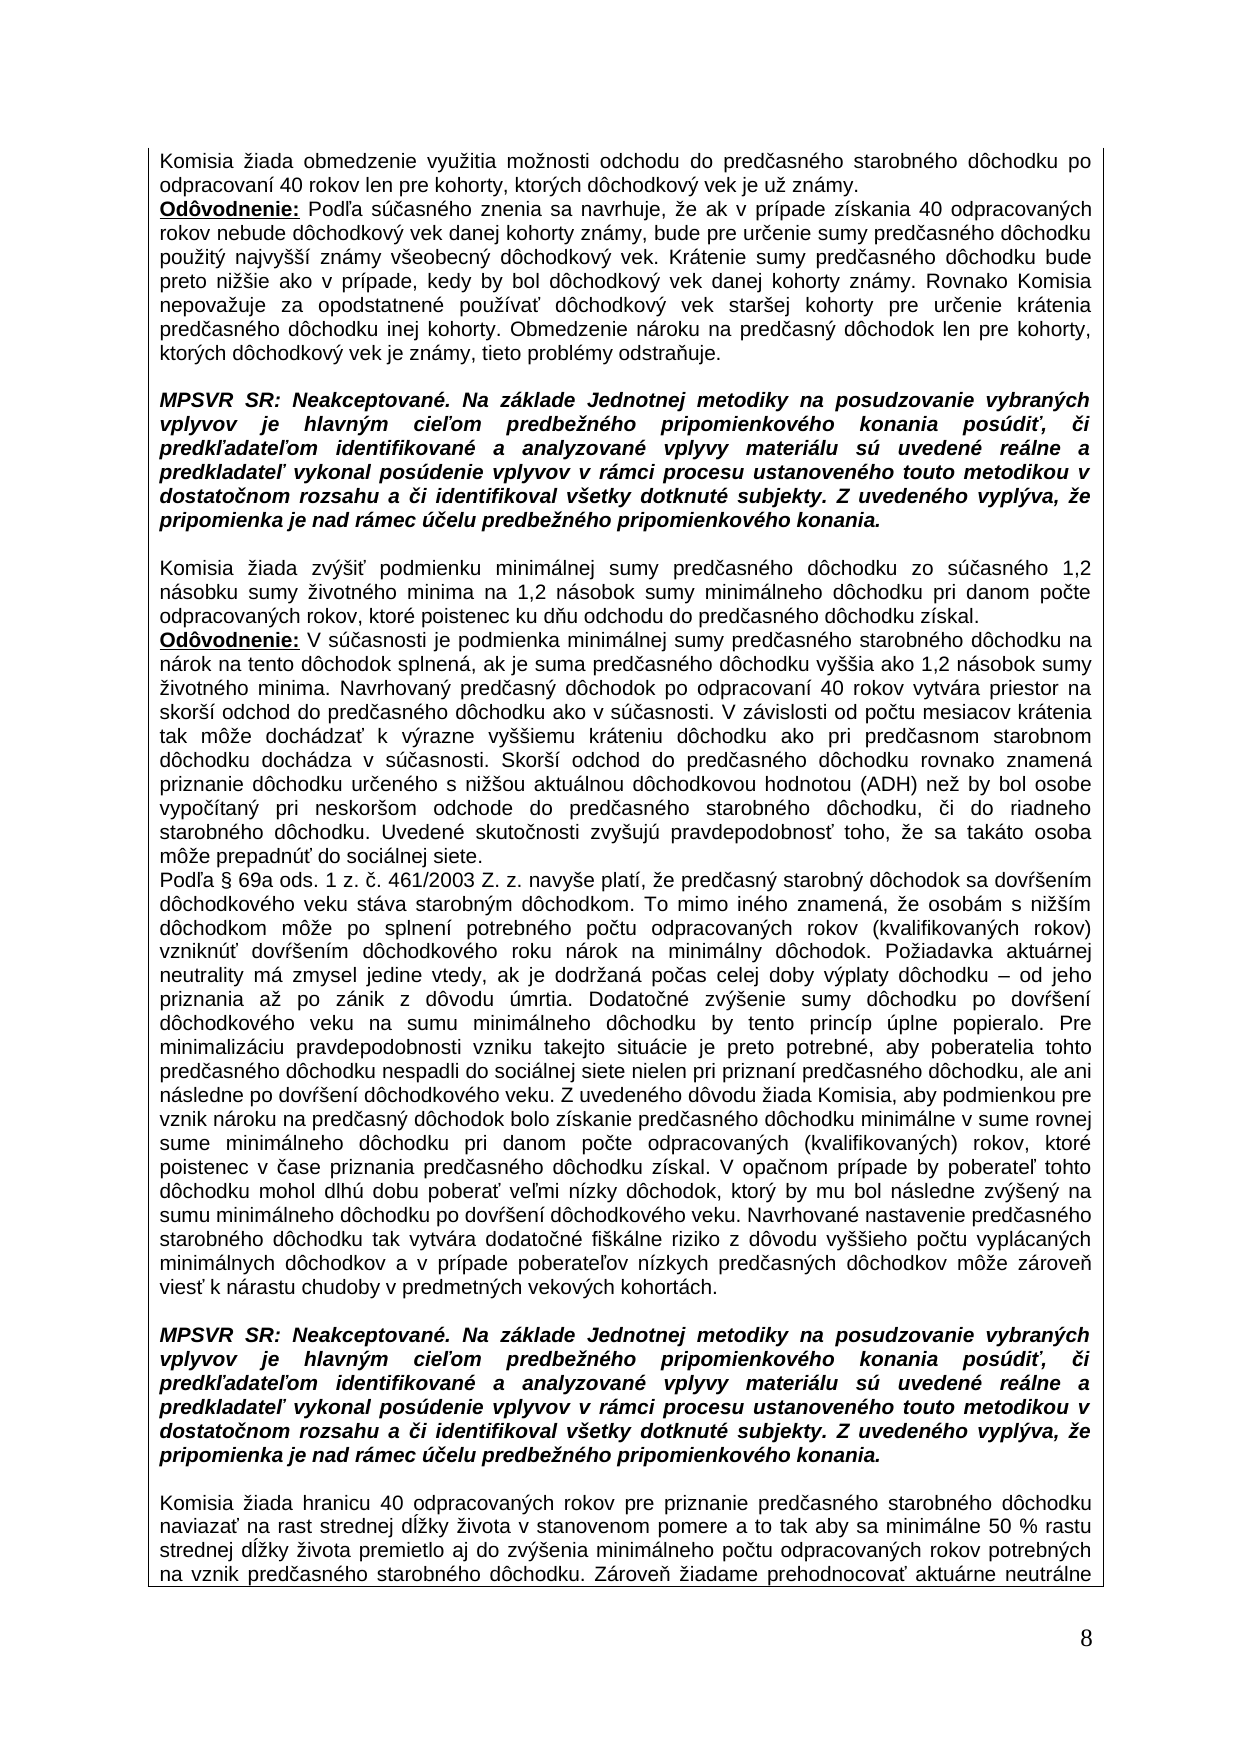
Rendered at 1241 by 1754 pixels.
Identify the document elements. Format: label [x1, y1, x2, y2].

table_cell [149, 149, 1103, 1586]
